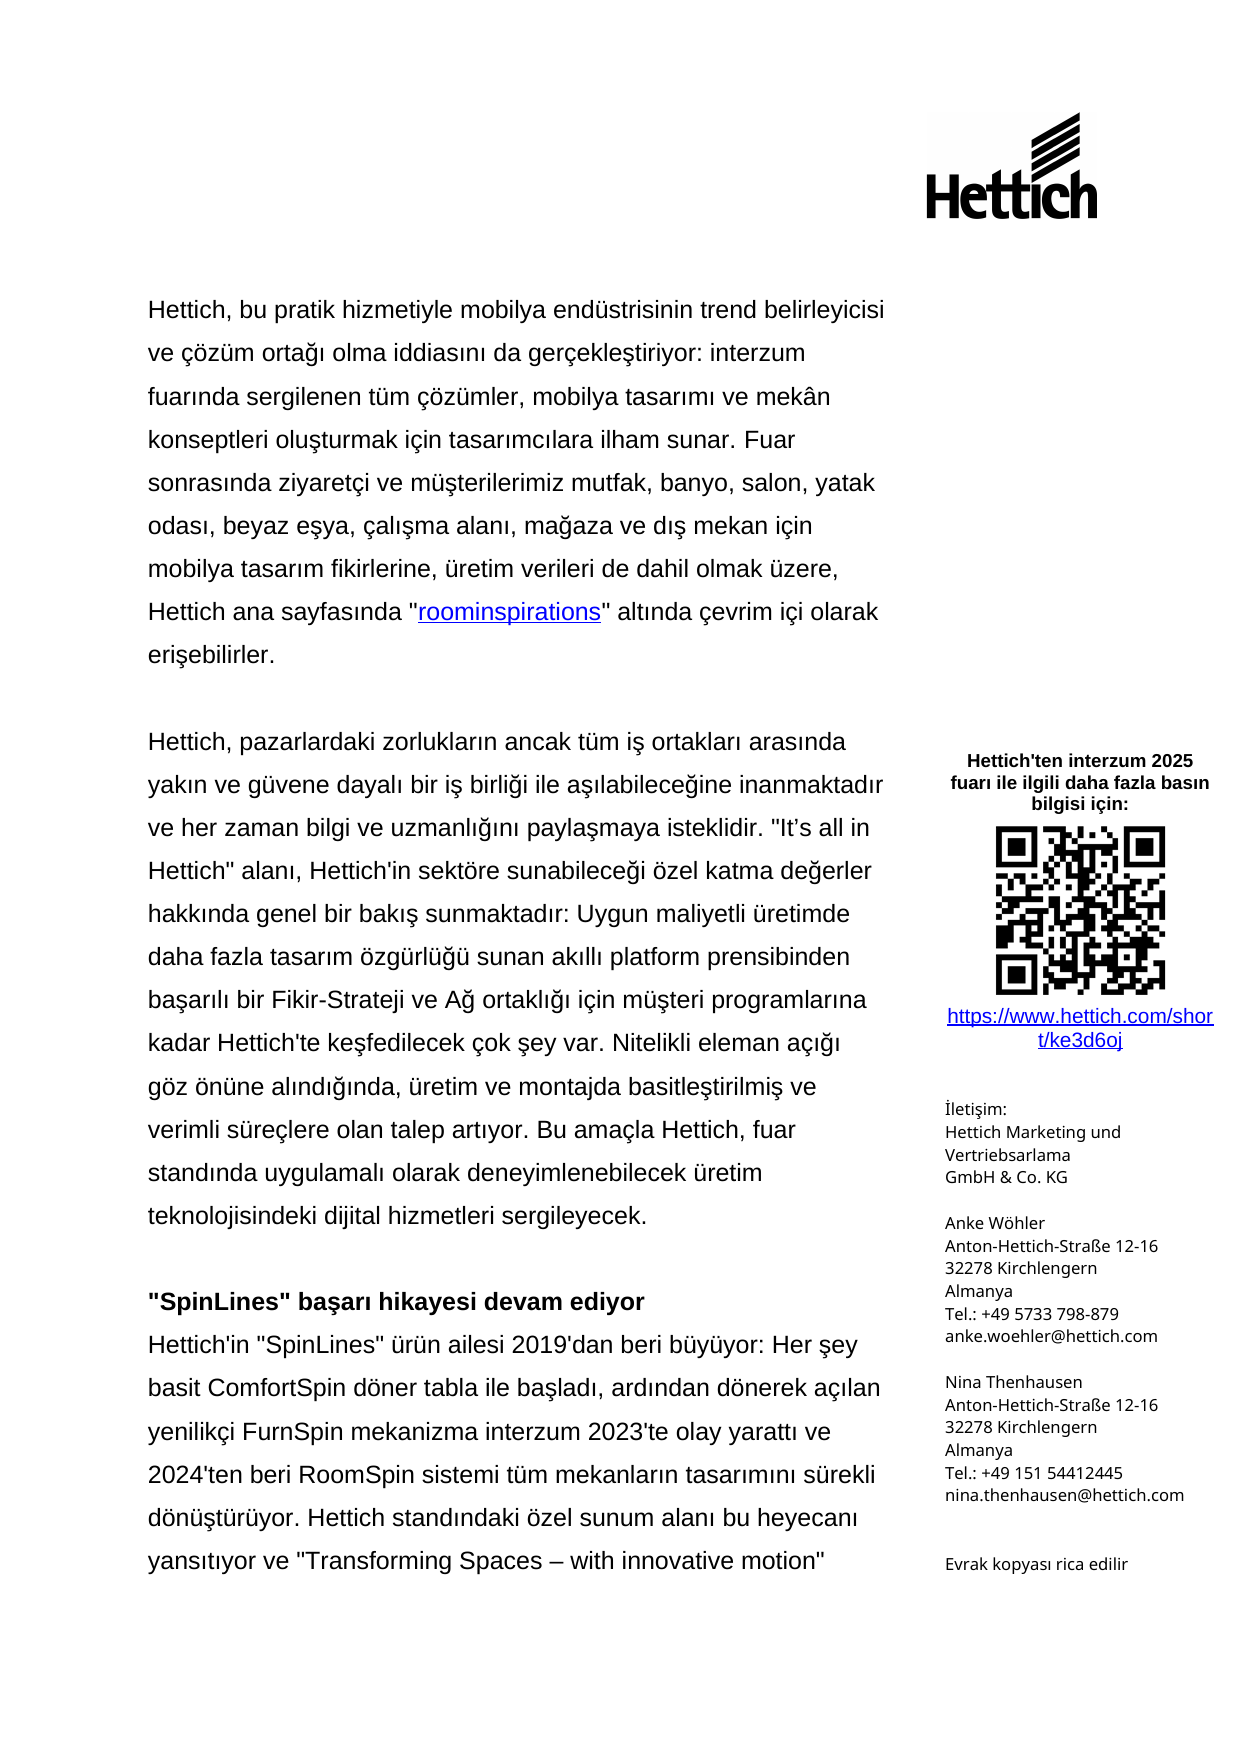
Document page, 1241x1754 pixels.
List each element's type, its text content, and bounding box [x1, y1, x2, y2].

text Hettich, bu pratik hizmetiyle mobilya endüstrisinin trend belirleyicisi ve çözüm ortağı olma iddiasını da gerçekleştiriyor: interzum fuarında sergilenen tüm çözümler, mobilya tasarımı ve mekân konseptleri oluşturmak için tasarımcılara ilham sunar. Fuar sonrasında ziyaretçi ve müşterilerimiz mutfak, banyo, salon, yatak odası, beyaz eşya, çalışma alanı, mağaza ve dış mekan için mobilya tasarım fikirlerine, üretim verileri de dahil olmak üzere, Hettich ana sayfasında "roominspirations" altında çevrim içi olarak erişebilirler. [148, 295, 886, 669]
picture [926, 112, 1097, 219]
text "SpinLines" başarı hikayesi devam ediyor [148, 1287, 886, 1316]
text Hettich, pazarlardaki zorlukların ancak tüm iş ortakları arasında yakın ve güvene dayalı bir iş birliği ile aşılabileceğine inanmaktadır ve her zaman bilgi ve uzmanlığını paylaşmaya isteklidir. "It’s all in Hettich" alanı, Hettich'in sektöre sunabileceği özel katma değerler hakkında genel bir bakış sunmaktadır: Uygun maliyetli üretimde daha fazla tasarım özgürlüğü sunan akıllı platform prensibinden başarılı bir Fikir-Strateji ve Ağ ortaklığı için müşteri programlarına kadar Hettich'te keşfedilecek çok şey var. Nitelikli eleman açığı göz önüne alındığında, üretim ve montajda basitleştirilmiş ve verimli süreçlere olan talep artıyor. Bu amaçla Hettich, fuar standında uygulamalı olarak deneyimlenebilecek üretim teknolojisindeki dijital hizmetleri sergileyecek. [148, 727, 886, 1230]
